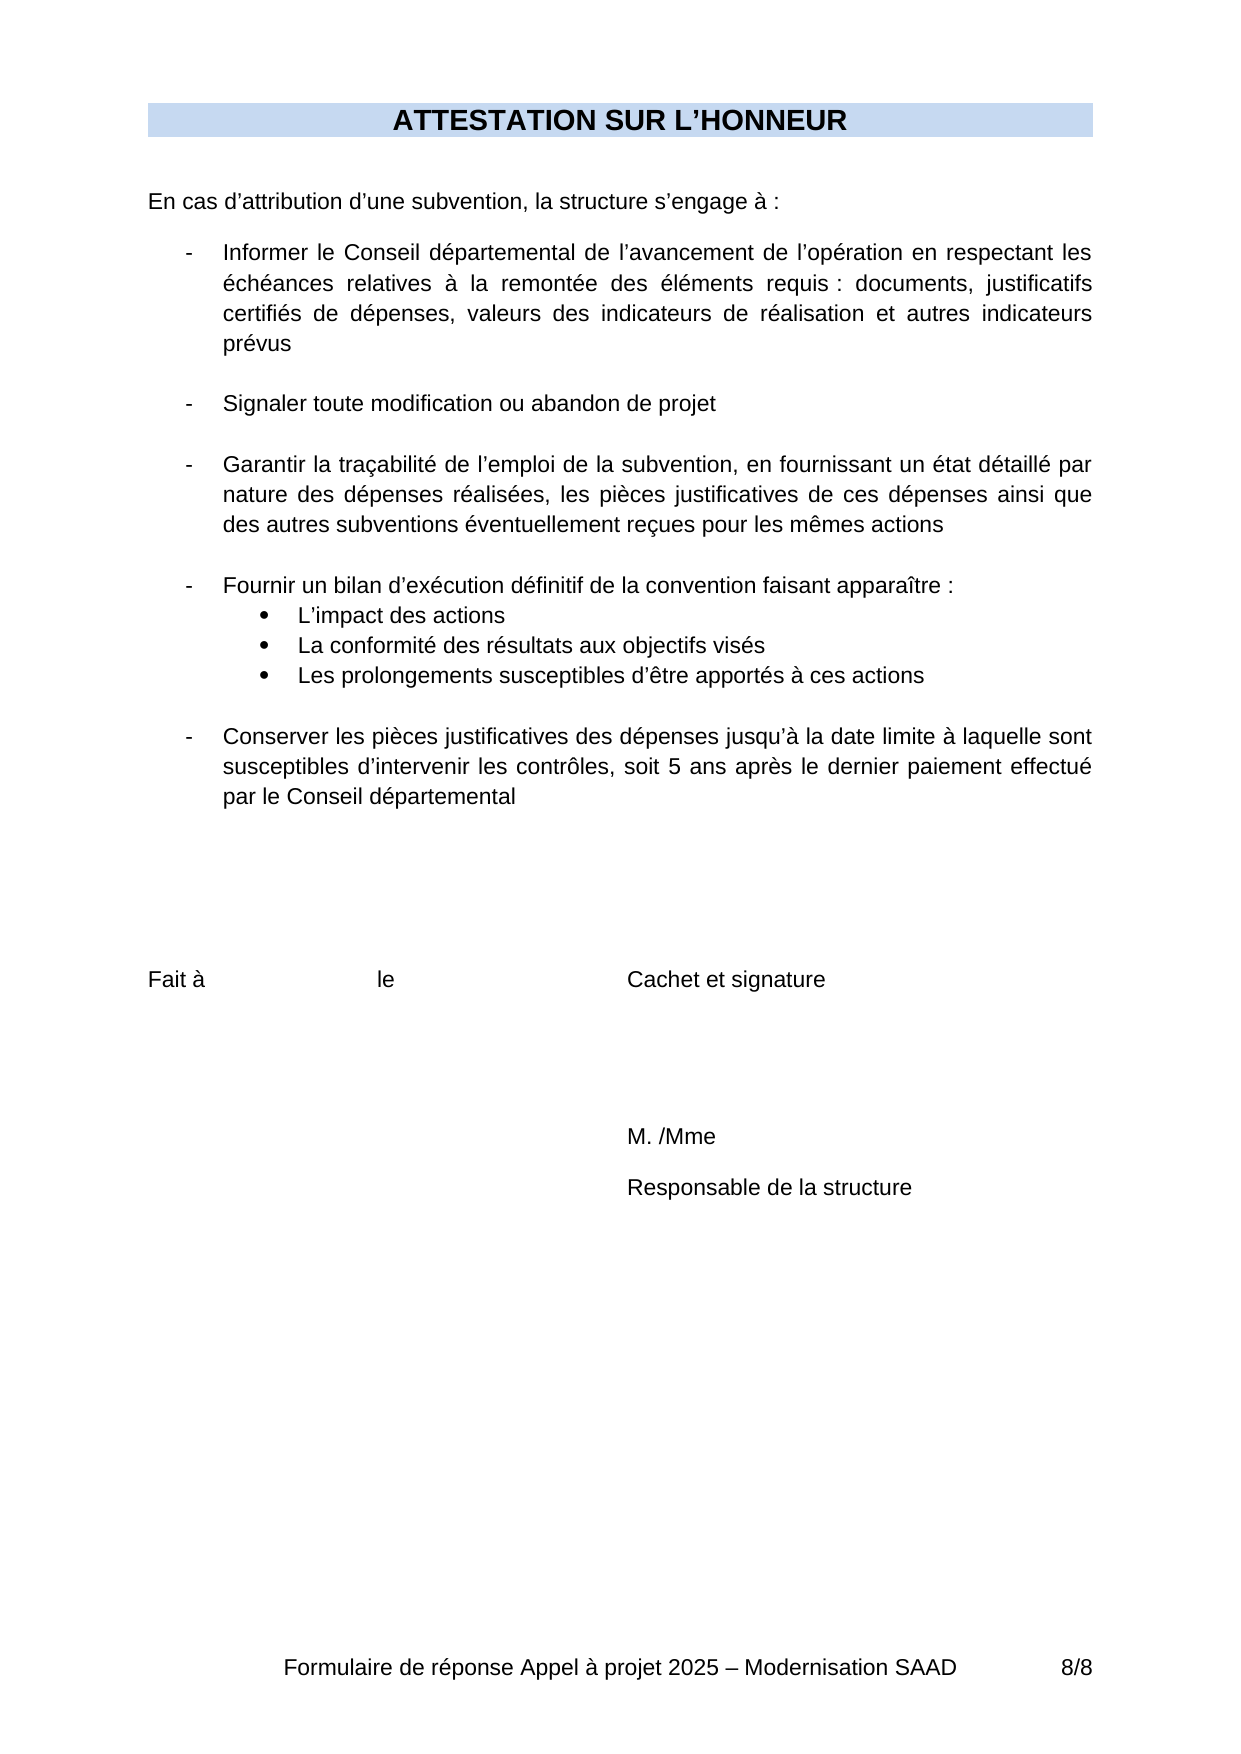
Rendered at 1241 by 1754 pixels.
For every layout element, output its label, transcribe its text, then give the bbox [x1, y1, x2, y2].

list Informer le Conseil départemental de l’avancement de l’opération en respectant les échéances relatives à la remontée des éléments requis : documents, justificatifs certifiés de dépenses, valeurs des indicateurs de réalisation et autres indicateurs prévus [185, 239, 1093, 356]
list Fournir un bilan d’exécution définitif de la convention faisant apparaître : [185, 572, 1093, 598]
list La conformité des résultats aux objectifs visés [260, 632, 1093, 658]
list Conserver les pièces justificatives des dépenses jusqu’à la date limite à laquelle sont susceptibles d’intervenir les contrôles, soit 5 ans après le dernier paiement effectué par le Conseil départemental [185, 723, 1093, 809]
list Les prolongements susceptibles d’être apportés à ces actions [260, 662, 1093, 689]
text M. /Mme [148, 1123, 1093, 1149]
list L’impact des actions [260, 602, 1093, 628]
text En cas d’attribution d’une subvention, la structure s’engage à : [148, 188, 1093, 215]
text ATTESTATION SUR L’HONNEUR [148, 103, 1093, 137]
list Garantir la traçabilité de l’emploi de la subvention, en fournissant un état détaillé par nature des dépenses réalisées, les pièces justificatives de ces dépenses ainsi que des autres subventions éventuellement reçues pour les mêmes actions [185, 451, 1093, 538]
text Responsable de la structure [148, 1174, 1093, 1200]
list Signaler toute modification ou abandon de projet [185, 390, 1093, 417]
text Fait à le Cachet et signature [148, 966, 1093, 993]
